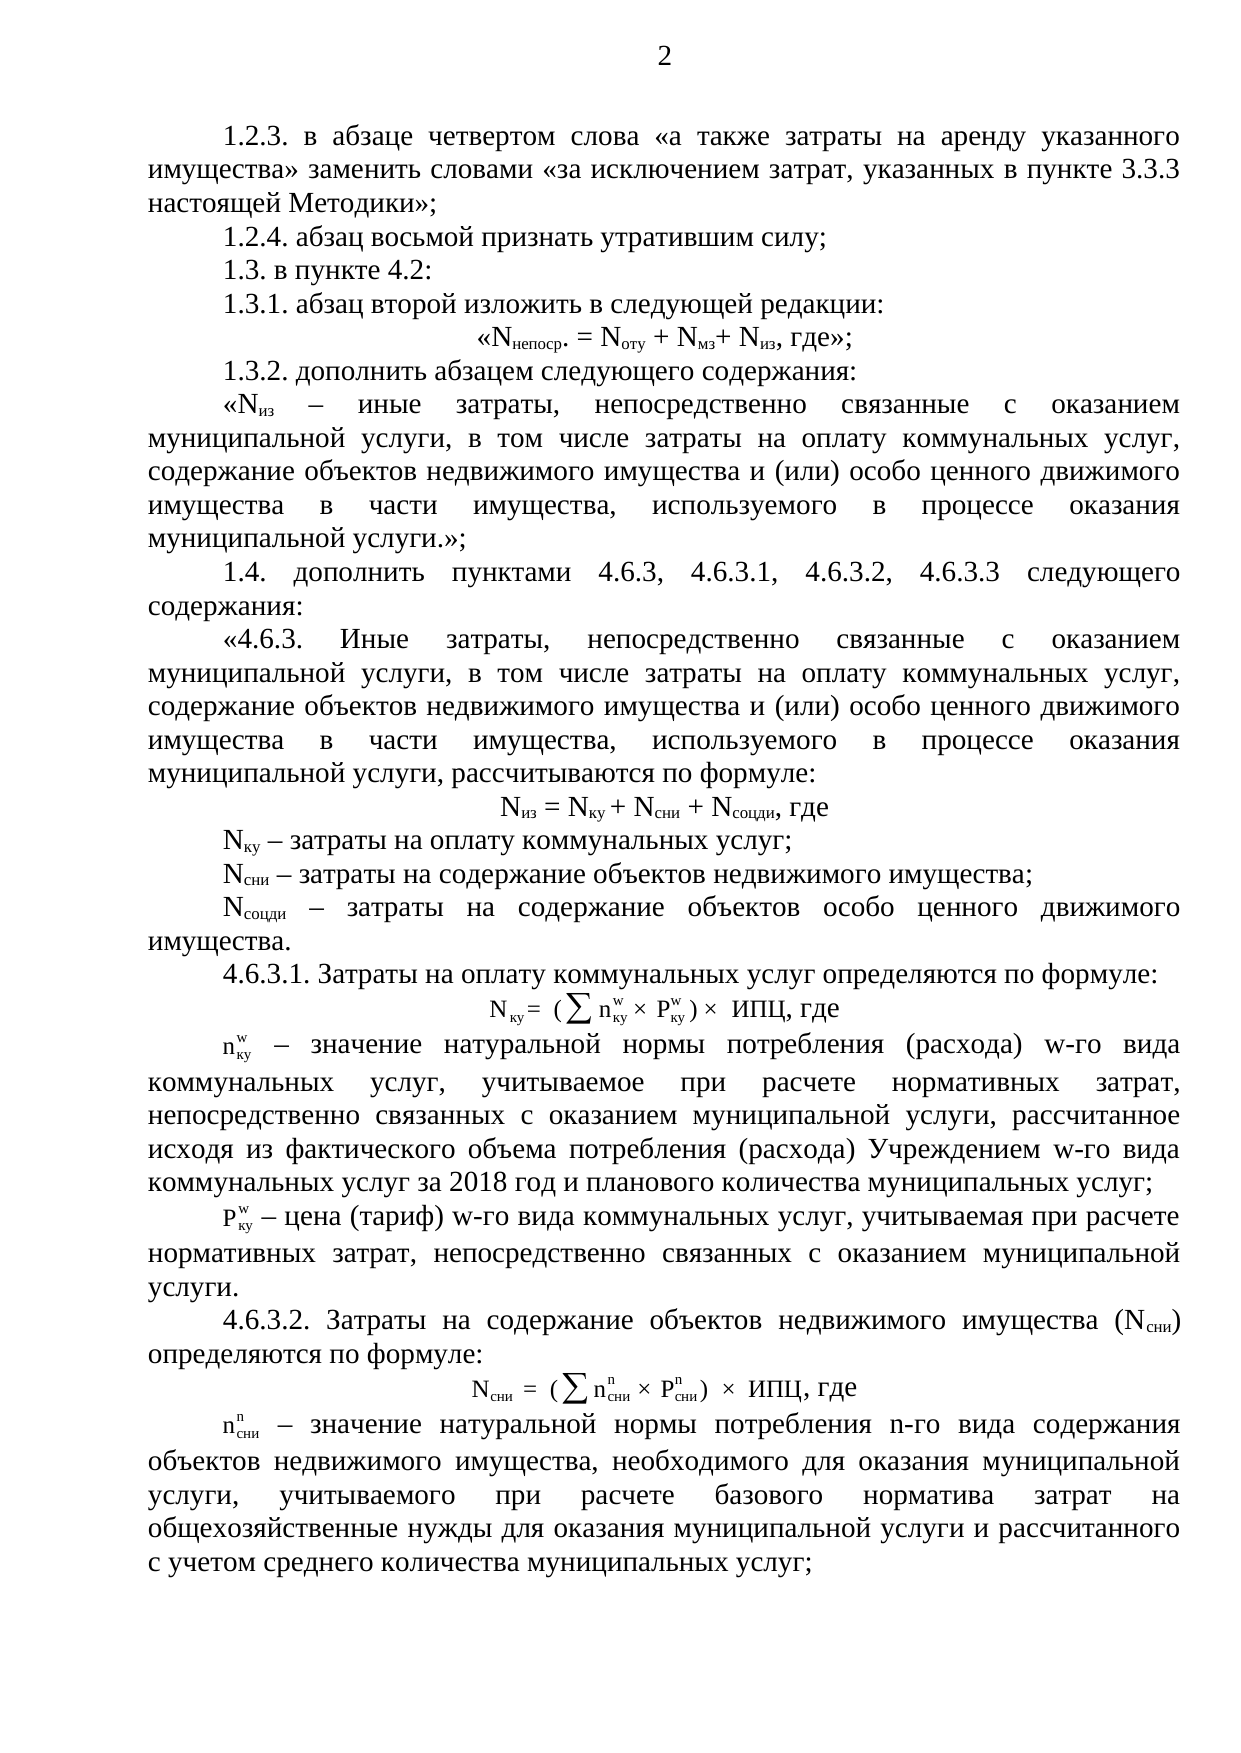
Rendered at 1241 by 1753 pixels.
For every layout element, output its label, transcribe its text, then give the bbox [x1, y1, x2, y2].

text 1.2.4. абзац восьмой признать утратившим силу; [148, 219, 1181, 252]
text – значение натуральной нормы потребления n-го вида содержания объектов недвижимого имущества, необходимого для оказания муниципальной услуги, учитываемого при расчете базового норматива затрат на общехозяйственные нужды для оказания муниципальной услуги и рассчитанного с учетом среднего количества муниципальных услуг; [148, 1406, 1181, 1577]
text «4.6.3. Иные затраты, непосредственно связанные с оказанием муниципальной услуги, в том числе затраты на оплату коммунальных услуг, содержание объектов недвижимого имущества и (или) особо ценного движимого имущества в части имущества, используемого в процессе оказания муниципальной услуги, рассчитываются по формуле: [148, 621, 1181, 789]
text , где [148, 990, 1181, 1027]
text Nиз = Nку + Nсни + Nсоцди, где [148, 789, 1181, 822]
text 1.3. в пункте 4.2: [148, 252, 1181, 286]
text 1.4. дополнить пунктами 4.6.3, 4.6.3.1, 4.6.3.2, 4.6.3.3 следующего содержания: [148, 554, 1181, 621]
text – значение натуральной нормы потребления (расхода) w-го вида коммунальных услуг, учитываемое при расчете нормативных затрат, непосредственно связанных с оказанием муниципальной услуги, рассчитанное исходя из фактического объема потребления (расхода) Учреждением w-го вида коммунальных услуг за 2018 год и планового количества муниципальных услуг; [148, 1027, 1181, 1198]
text «Nнепоср. = Nоту + Nмз+ Nиз, где»; [148, 319, 1181, 353]
text Nсни – затраты на содержание объектов недвижимого имущества; [148, 856, 1181, 889]
text «Nиз – иные затраты, непосредственно связанные с оказанием муниципальной услуги, в том числе затраты на оплату коммунальных услуг, содержание объектов недвижимого имущества и (или) особо ценного движимого имущества в части имущества, используемого в процессе оказания муниципальной услуги.»; [148, 386, 1181, 554]
text Nсоцди – затраты на содержание объектов особо ценного движимого имущества. [148, 889, 1181, 957]
text – цена (тариф) w-го вида коммунальных услуг, учитываемая при расчете нормативных затрат, непосредственно связанных с оказанием муниципальной услуги. [148, 1198, 1181, 1302]
text , где [148, 1369, 1181, 1406]
text 1.3.1. абзац второй изложить в следующей редакции: [148, 286, 1181, 319]
text 1.3.2. дополнить абзацем следующего содержания: [148, 353, 1181, 386]
text 4.6.3.2. Затраты на содержание объектов недвижимого имущества (Nсни) определяются по формуле: [148, 1302, 1181, 1369]
text Nку – затраты на оплату коммунальных услуг; [148, 822, 1181, 856]
text 4.6.3.1. Затраты на оплату коммунальных услуг определяются по формуле: [148, 957, 1181, 990]
text 1.2.3. в абзаце четвертом слова «а также затраты на аренду указанного имущества» заменить словами «за исключением затрат, указанных в пункте 3.3.3 настоящей Методики»; [148, 118, 1181, 219]
